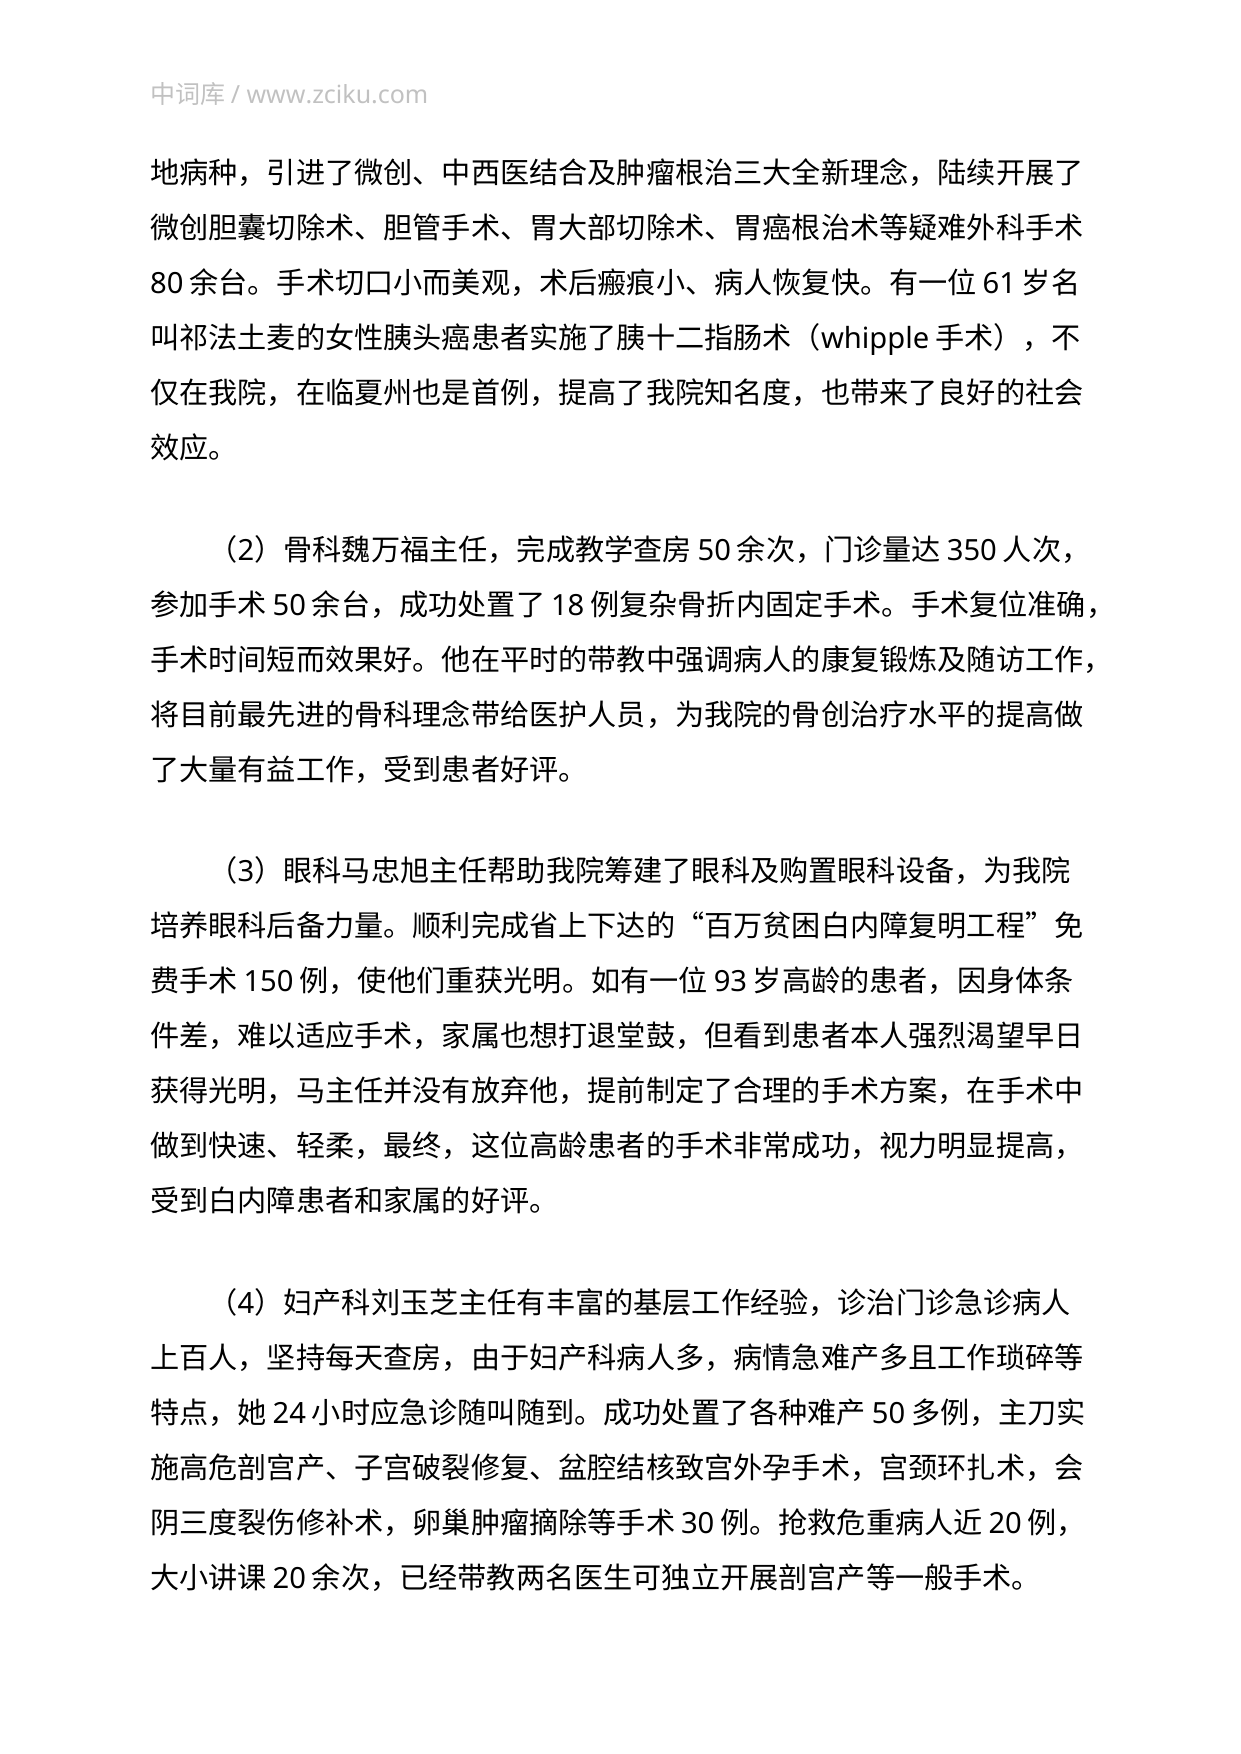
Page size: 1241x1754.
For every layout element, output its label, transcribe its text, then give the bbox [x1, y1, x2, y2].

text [150, 150, 1090, 467]
text （3）眼科马忠旭主任帮助我院筹建了眼科及购置眼科设备，为我院培养眼科后备力量。顺利完成省上下达的“百万贫困白内障复明工程”免费手术150例，使他们重获光明。如有一位93岁高龄的患者，因身体条件差，难以适应手术，家属也想打退堂鼓，但看到患者本人强烈渴望早日获得光明，马主任并没有放弃他，提前制定了合理的手术方案，在手术中做到快速、轻柔，最终，这位高龄患者的手术非常成功，视力明显提高，受到白内障患者和家属的好评。 [150, 848, 1090, 1220]
text （4）妇产科刘玉芝主任有丰富的基层工作经验，诊治门诊急诊病人上百人，坚持每天查房，由于妇产科病人多，病情急难产多且工作琐碎等特点，她24小时应急诊随叫随到。成功处置了各种难产50多例，主刀实施高危剖宫产、子宫破裂修复、盆腔结核致宫外孕手术，宫颈环扎术，会阴三度裂伤修补术，卵巢肿瘤摘除等手术30例。抢救危重病人近20例，大小讲课20余次，已经带教两名医生可独立开展剖宫产等一般手术。 [150, 1279, 1090, 1597]
text （2）骨科魏万福主任，完成教学查房50余次，门诊量达350人次，参加手术50余台，成功处置了18例复杂骨折内固定手术。手术复位准确，手术时间短而效果好。他在平时的带教中强调病人的康复锻炼及随访工作，将目前最先进的骨科理念带给医护人员，为我院的骨创治疗水平的提高做了大量有益工作，受到患者好评。 [150, 526, 1090, 788]
